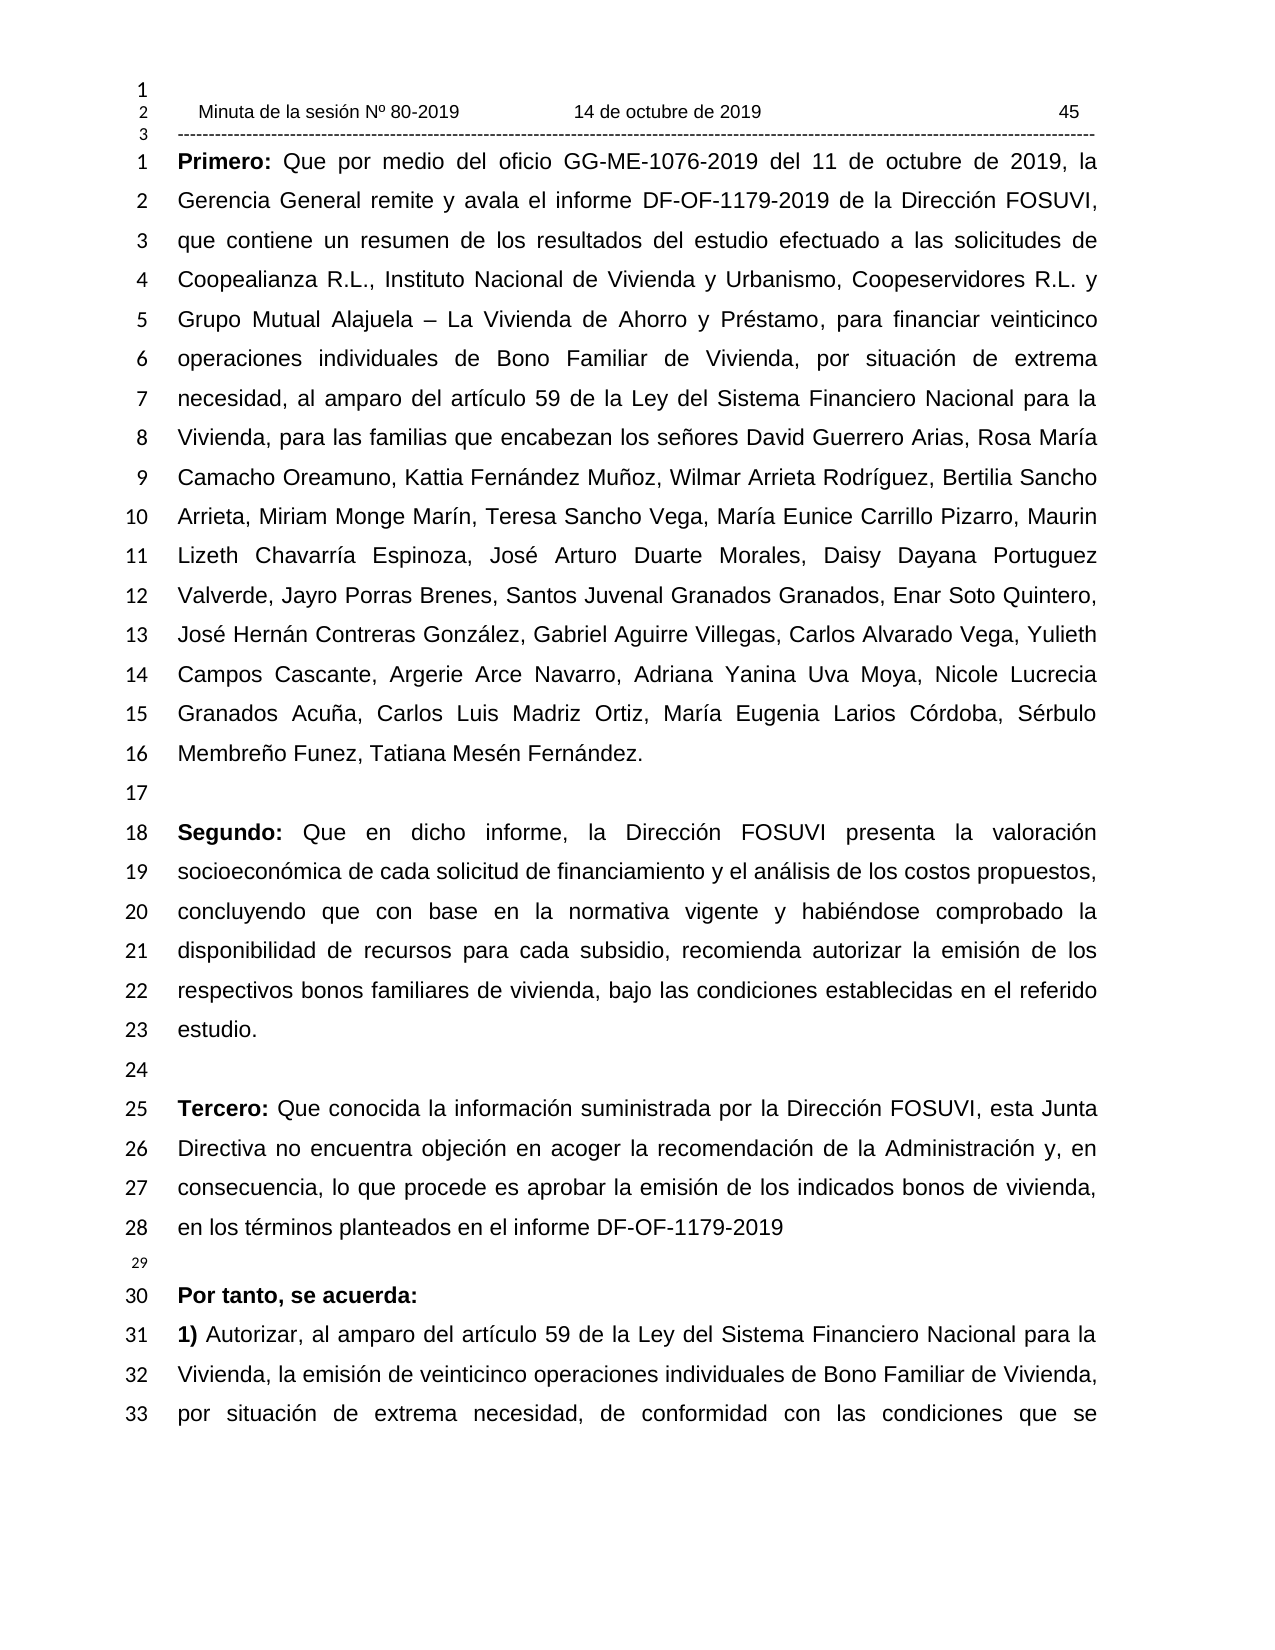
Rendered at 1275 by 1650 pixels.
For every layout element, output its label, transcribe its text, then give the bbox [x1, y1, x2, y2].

text Tercero: Que conocida la información suministrada por la Dirección FOSUVI, esta Junta Directiva no encuentra objeción en acoger la recomendación de la Administración y, en consecuencia, lo que procede es aprobar la emisión de los indicados bonos de vivienda, en los términos planteados en el informe DF-OF-1179-2019 [177, 1095, 1098, 1240]
text Primero: Que por medio del oficio GG-ME-1076-2019 del 11 de octubre de 2019, la Gerencia General remite y avala el informe DF-OF-1179-2019 de la Dirección FOSUVI, que contiene un resumen de los resultados del estudio efectuado a las solicitudes de Coopealianza R.L., Instituto Nacional de Vivienda y Urbanismo, Coopeservidores R.L. y Grupo Mutual Alajuela – La Vivienda de Ahorro y Préstamo, para financiar veinticinco operaciones individuales de Bono Familiar de Vivienda, por situación de extrema necesidad, al amparo del artículo 59 de la Ley del Sistema Financiero Nacional para la Vivienda, para las familias que encabezan los señores David Guerrero Arias, Rosa María Camacho Oreamuno, Kattia Fernández Muñoz, Wilmar Arrieta Rodríguez, Bertilia Sancho Arrieta, Miriam Monge Marín, Teresa Sancho Vega, María Eunice Carrillo Pizarro, Maurin Lizeth Chavarría Espinoza, José Arturo Duarte Morales, Daisy Dayana Portuguez Valverde, Jayro Porras Brenes, Santos Juvenal Granados Granados, Enar Soto Quintero, José Hernán Contreras González, Gabriel Aguirre Villegas, Carlos Alvarado Vega, Yulieth Campos Cascante, Argerie Arce Navarro, Adriana Yanina Uva Moya, Nicole Lucrecia Granados Acuña, Carlos Luis Madriz Ortiz, María Eugenia Larios Córdoba, Sérbulo Membreño Funez, Tatiana Mesén Fernández. [177, 148, 1098, 766]
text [177, 1321, 1098, 1427]
text Por tanto, se acuerda: [177, 1282, 1098, 1308]
text Segundo: Que en dicho informe, la Dirección FOSUVI presenta la valoración socioeconómica de cada solicitud de financiamiento y el análisis de los costos propuestos, concluyendo que con base en la normativa vigente y habiéndose comprobado la disponibilidad de recursos para cada subsidio, recomienda autorizar la emisión de los respectivos bonos familiares de vivienda, bajo las condiciones establecidas en el referido estudio. [177, 819, 1098, 1043]
